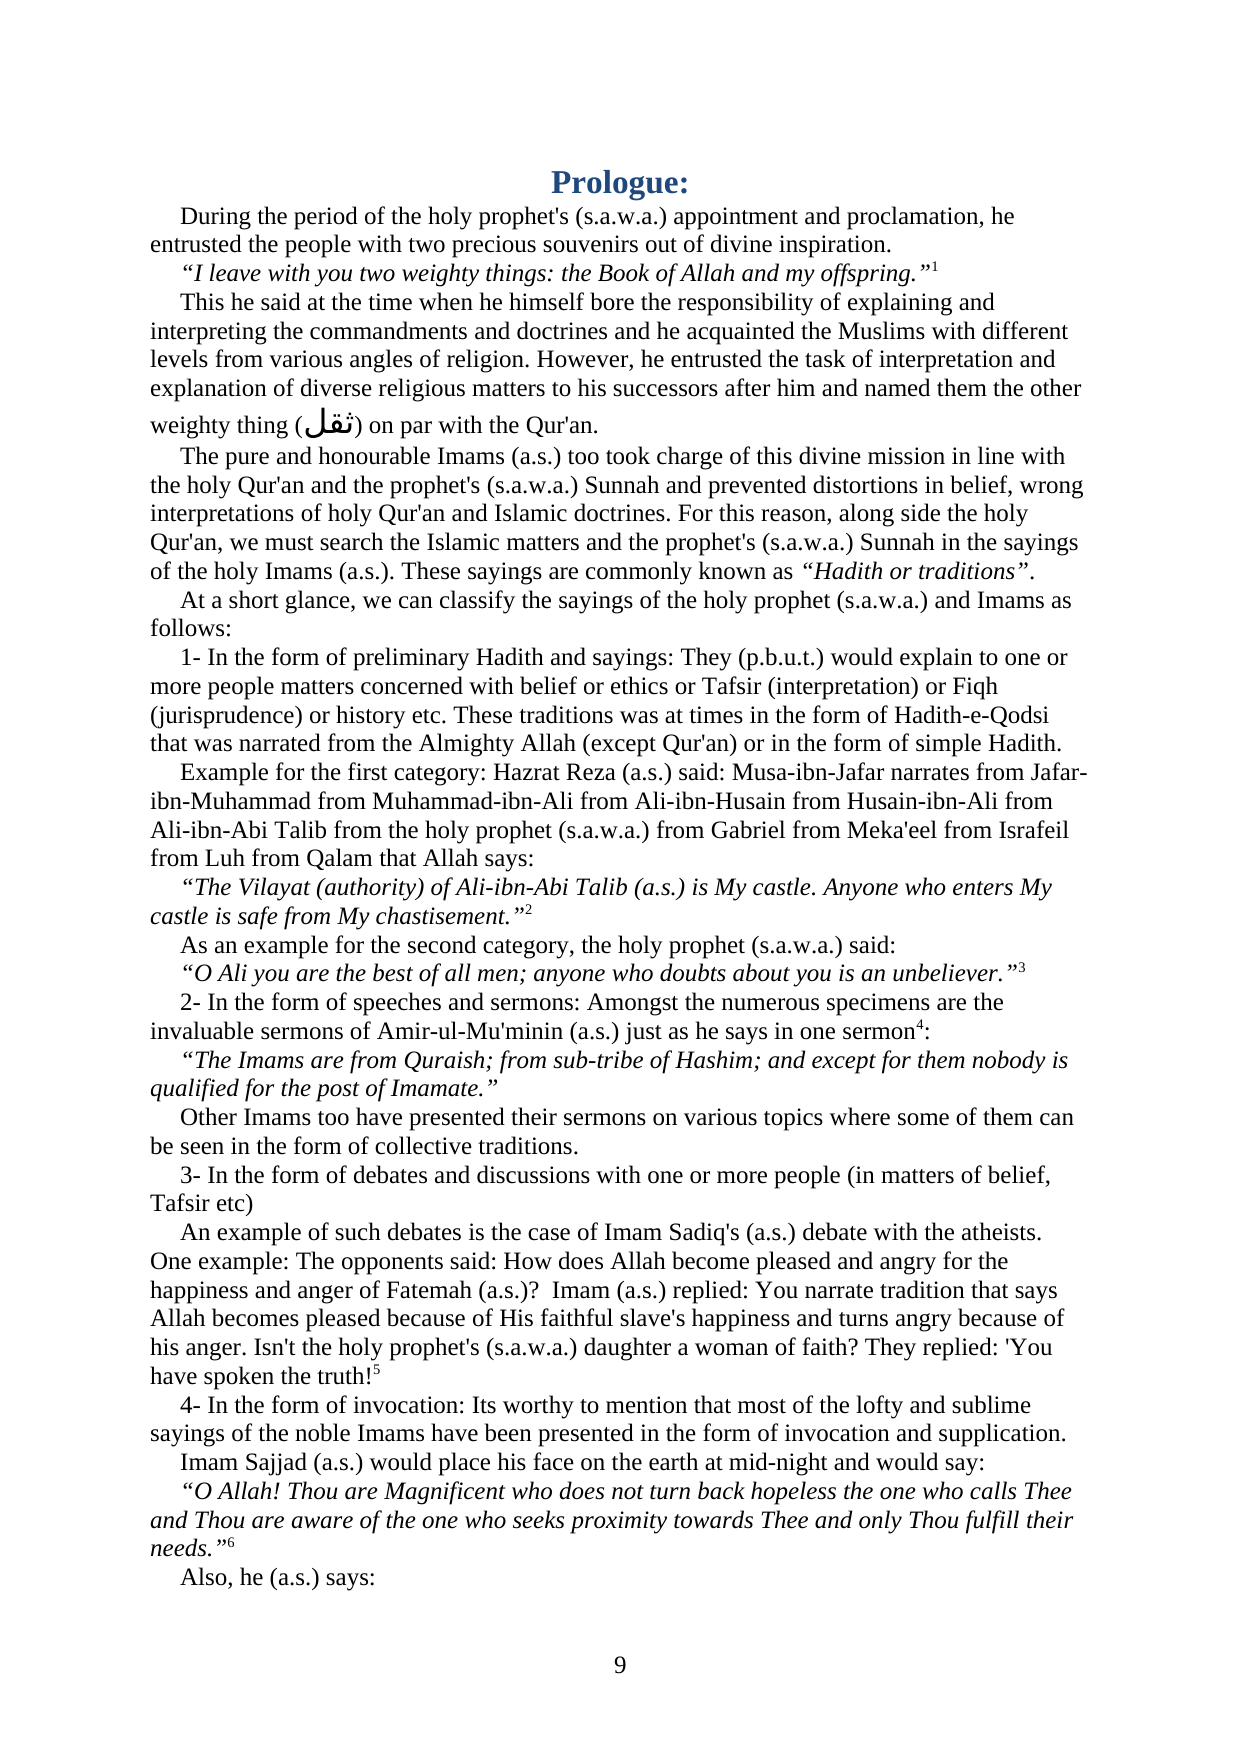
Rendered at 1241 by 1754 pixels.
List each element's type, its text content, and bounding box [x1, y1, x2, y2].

text During the period of the holy prophet's (s.a.w.a.) appointment and proclamation, he entrusted the people with two precious souvenirs out of divine inspiration. [150, 201, 1090, 258]
text 4- In the form of invocation: Its worthy to mention that most of the lofty and sublime sayings of the noble Imams have been presented in the form of invocation and supplication. [150, 1390, 1090, 1447]
text This he said at the time when he himself bore the responsibility of explaining and interpreting the commandments and doctrines and he acquainted the Muslims with different levels from various angles of religion. However, he entrusted the task of interpretation and explanation of diverse religious matters to his successors after him and named them the other weighty thing (ثقل) on par with the Qur'an. [150, 287, 1090, 441]
text Example for the first category: Hazrat Reza (a.s.) said: Musa-ibn-Jafar narrates from Jafar-ibn-Muhammad from Muhammad-ibn-Ali from Ali-ibn-Husain from Husain-ibn-Ali from Ali-ibn-Abi Talib from the holy prophet (s.a.w.a.) from Gabriel from Meka'eel from Israfeil from Luh from Qalam that Allah says: [150, 757, 1090, 872]
text As an example for the second category, the holy prophet (s.a.w.a.) said: [150, 930, 1090, 958]
text At a short glance, we can classify the sayings of the holy prophet (s.a.w.a.) and Imams as follows: [150, 585, 1090, 642]
text Other Imams too have presented their sermons on various topics where some of them can be seen in the form of collective traditions. [150, 1102, 1090, 1160]
text The pure and honourable Imams (a.s.) too took charge of this divine mission in line with the holy Qur'an and the prophet's (s.a.w.a.) Sunnah and prevented distortions in belief, wrong interpretations of holy Qur'an and Islamic doctrines. For this reason, along side the holy Qur'an, we must search the Islamic matters and the prophet's (s.a.w.a.) Sunnah in the sayings of the holy Imams (a.s.). These sayings are commonly known as “Hadith or traditions”. [150, 441, 1090, 585]
text 2- In the form of speeches and sermons: Amongst the numerous specimens are the invaluable sermons of Amir-ul-Mu'minin (a.s.) just as he says in one sermon: [150, 987, 1090, 1045]
text An example of such debates is the case of Imam Sadiq's (a.s.) debate with the atheists. One example: The opponents said: How does Allah become pleased and angry for the happiness and anger of Fatemah (a.s.)? Imam (a.s.) replied: You narrate tradition that says Allah becomes pleased because of His faithful slave's happiness and turns angry because of his anger. Isn't the holy prophet's (s.a.w.a.) daughter a woman of faith? They replied: 'You have spoken the truth! [150, 1217, 1090, 1390]
text 3- In the form of debates and discussions with one or more people (in matters of belief, Tafsir etc) [150, 1160, 1090, 1217]
subtitle Prologue: [150, 162, 1090, 201]
text “The Vilayat (authority) of Ali-ibn-Abi Talib (a.s.) is My castle. Anyone who enters My castle is safe from My chastisement.” [150, 872, 1090, 930]
text Also, he (a.s.) says: [150, 1562, 1090, 1591]
text “The Imams are from Quraish; from sub-tribe of Hashim; and except for them nobody is qualified for the post of Imamate.” [150, 1045, 1090, 1102]
text Imam Sajjad (a.s.) would place his face on the earth at mid-night and would say: [150, 1447, 1090, 1476]
text “O Ali you are the best of all men; anyone who doubts about you is an unbeliever.” [150, 958, 1090, 987]
text “O Allah! Thou are Magnificent who does not turn back hopeless the one who calls Thee and Thou are aware of the one who seeks proximity towards Thee and only Thou fulfill their needs.” [150, 1476, 1090, 1562]
text 1- In the form of preliminary Hadith and sayings: They (p.b.u.t.) would explain to one or more people matters concerned with belief or ethics or Tafsir (interpretation) or Fiqh (jurisprudence) or history etc. These traditions was at times in the form of Hadith-e-Qodsi that was narrated from the Almighty Allah (except Qur'an) or in the form of simple Hadith. [150, 642, 1090, 757]
text “I leave with you two weighty things: the Book of Allah and my offspring.” [150, 258, 1090, 287]
